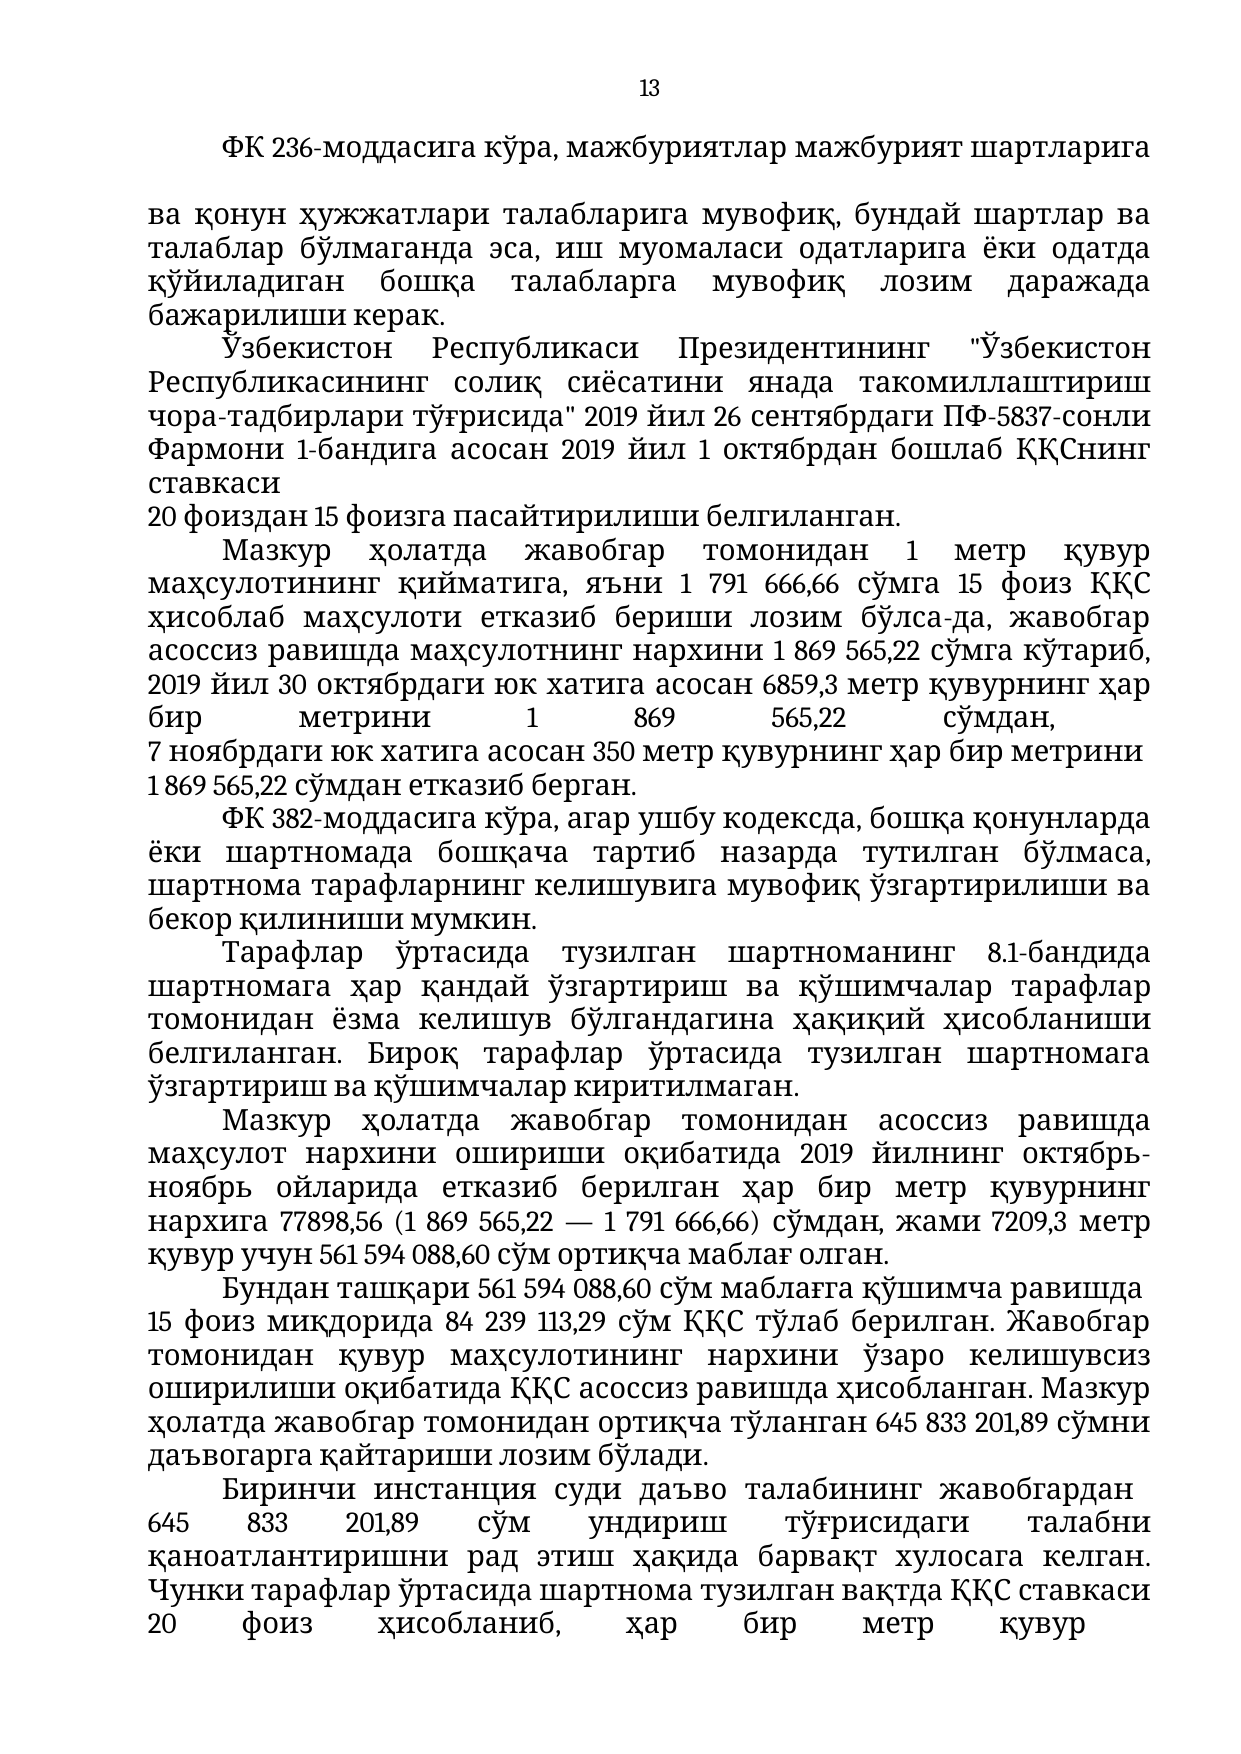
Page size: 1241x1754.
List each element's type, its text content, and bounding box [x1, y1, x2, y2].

text Ўзбекистон Республикаси Президентининг "Ўзбекистон Республикасининг солиқ сиёсатини янада такомиллаштириш чора-тадбирлари тўғрисида" 2019 йил 26 сентябрдаги ПФ-5837-сонли Фармони 1-бандига асосан 2019 йил 1 октябрдан бошлаб ҚҚСнинг ставкаси 20 фоиздан 15 фоизга пасайтирилиши белгиланган. [148, 333, 1152, 534]
text Мазкур ҳолатда жавобгар томонидан асоссиз равишда маҳсулот нархини ошириши оқибатида 2019 йилнинг октябрь-ноябрь ойларида етказиб берилган ҳар бир метр қувурнинг нархига 77898,56 (1 869 565,22 — 1 791 666,66) сўмдан, жами қувур учун 561 594 088,60 сўм ортиқча маблағ олган. [148, 1104, 1152, 1272]
text Тарафлар ўртасида тузилган шартноманинг 8.1-бандида шартномага ҳар қандай ўзгартириш ва қўшимчалар тарафлар томонидан ёзма келишув бўлгандагина ҳақиқий ҳисобланиши белгиланган. Бироқ тарафлар ўртасида тузилган шартномага ўзгартириш ва қўшимчалар киритилмаган. [148, 936, 1152, 1104]
text ФК 382-моддасига кўра, агар ушбу кодексда, бошқа қонунларда ёки шартномада бошқача тартиб назарда тутилган бўлмаса, шартнома тарафларнинг келишувига мувофиқ ўзгартирилиши ва бекор қилиниши мумкин. [148, 802, 1152, 936]
text ФК 236-моддасига кўра, мажбуриятлар мажбурият шартларига ва қонун ҳужжатлари талабларига мувофиқ, бундай шартлар ва талаблар бўлмаганда эса, иш муомаласи одатларига ёки одатда қўйиладиган бошқа талабларга мувофиқ лозим даражада бажарилиши керак. [148, 131, 1152, 333]
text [148, 1473, 1152, 1641]
text Бундан ташқари 561 594 088,60 сўм маблағга қўшимча равишда 15 фоиз миқдорида 84 239 113,29 сўм ҚҚС тўлаб берилган. Жавобгар томонидан қувур маҳсулотининг нархини ўзаро келишувсиз оширилиши оқибатида ҚҚС асоссиз равишда ҳисобланган. Мазкур ҳолатда жавобгар томонидан ортиқча тўланган 645 833 201,89 сўмни даъвогарга қайтариши лозим бўлади. [148, 1272, 1152, 1473]
text Мазкур ҳолатда жавобгар томонидан қувур маҳсулотининг қийматига, яъни 1 791 666,66 сўмга 15 фоиз ҚҚС ҳисоблаб маҳсулоти етказиб бериши лозим бўлса-да, жавобгар асоссиз равишда маҳсулотнинг нархини 1 869 565,22 сўмга кўтариб, 2019 йил 30 октябрдаги юк хатига асосан қувурнинг ҳар бир метрини 1 869 565,22 сўмдан, 7 ноябрдаги юк хатига асосан қувурнинг ҳар бир метрини 1 869 565,22 сўмдан етказиб берган. [148, 534, 1152, 802]
